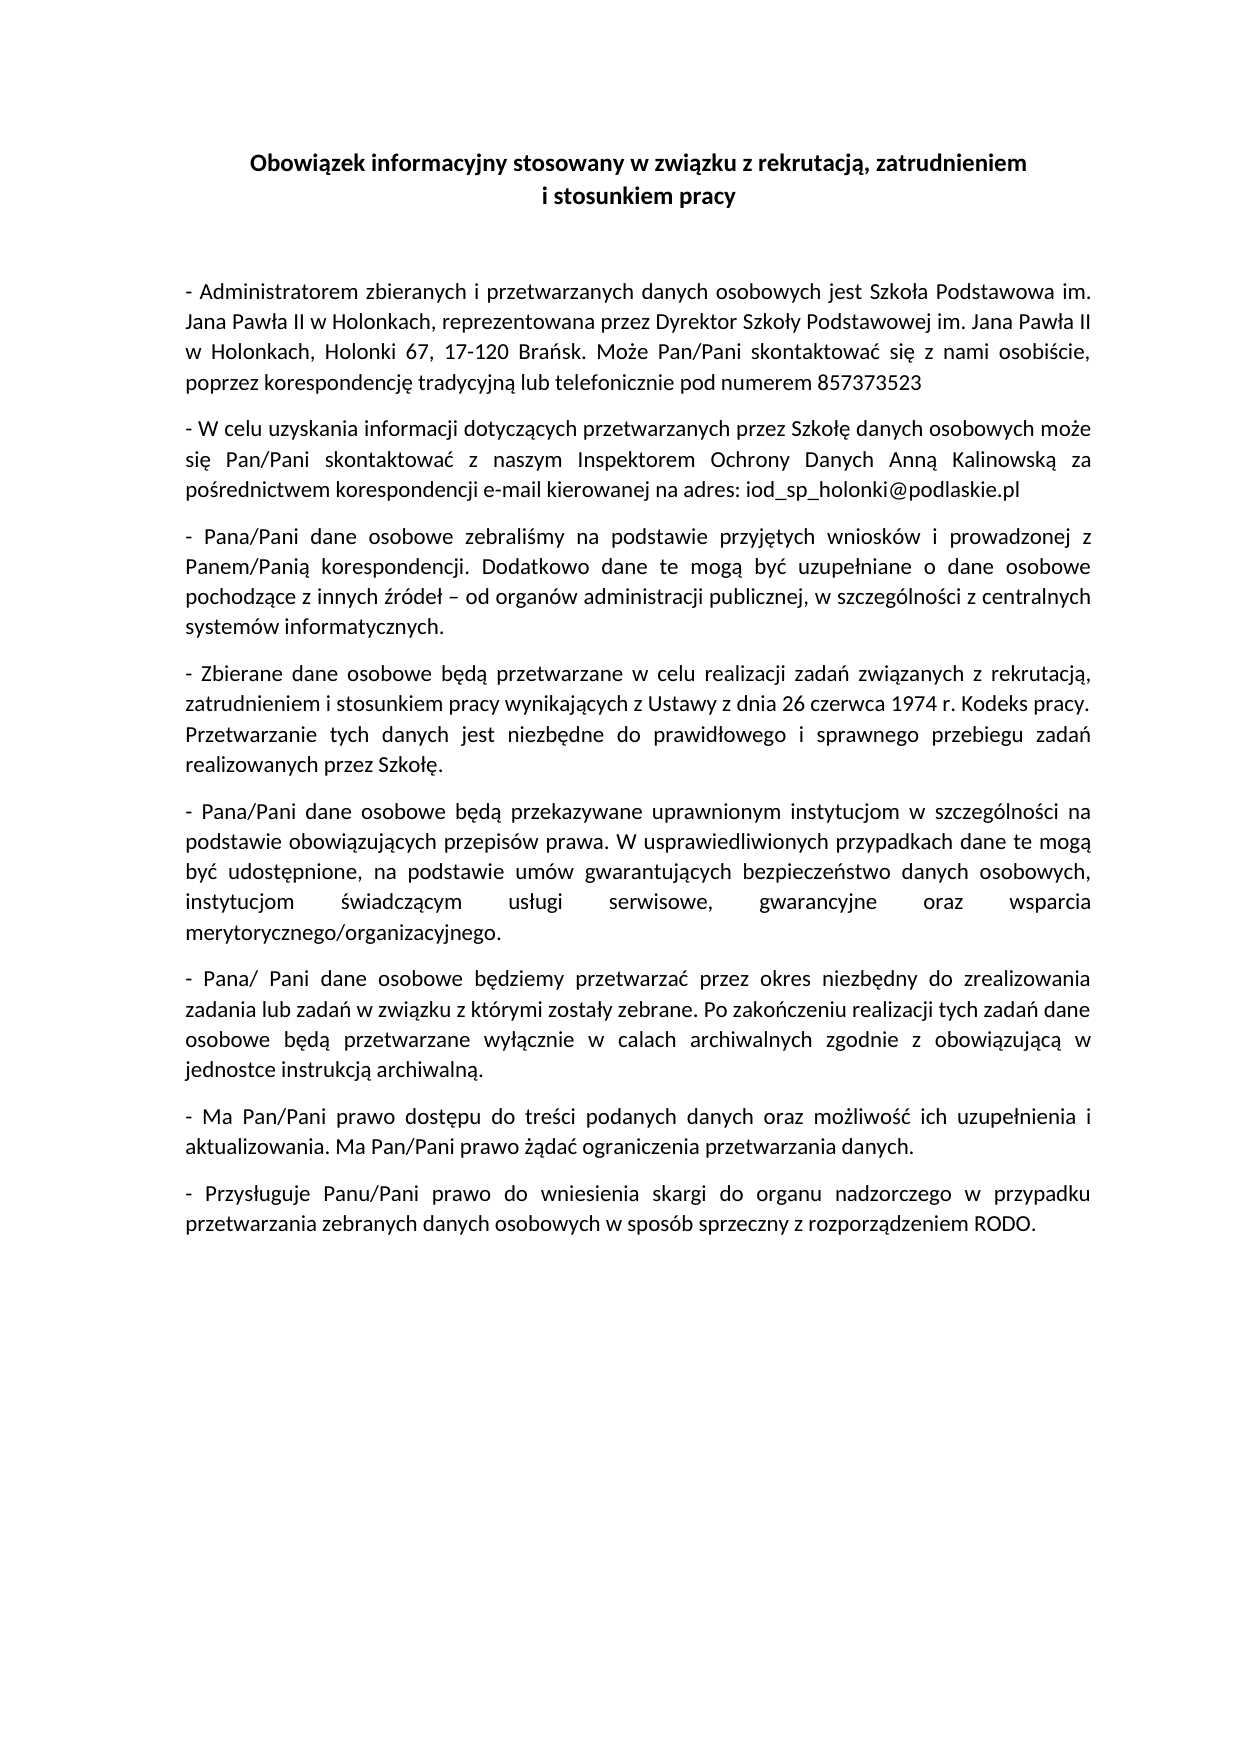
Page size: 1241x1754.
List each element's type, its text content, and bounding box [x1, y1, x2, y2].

text - Pana/Pani dane osobowe zebraliśmy na podstawie przyjętych wniosków i prowadzonej z Panem/Panią korespondencji. Dodatkowo dane te mogą być uzupełniane o dane osobowe pochodzące z innych źródeł – od organów administracji publicznej, w szczególności z centralnych systemów informatycznych. [185, 522, 1093, 640]
text - Ma Pan/Pani prawo dostępu do treści podanych danych oraz możliwość ich uzupełnienia i aktualizowania. Ma Pan/Pani prawo żądać ograniczenia przetwarzania danych. [185, 1102, 1093, 1160]
text - W celu uzyskania informacji dotyczących przetwarzanych przez Szkołę danych osobowych może się Pan/Pani skontaktować z naszym Inspektorem Ochrony Danych Anną Kalinowską za pośrednictwem korespondencji e-mail kierowanej na adres: iod_sp_holonki@podlaskie.pl [185, 414, 1093, 503]
text - Zbierane dane osobowe będą przetwarzane w celu realizacji zadań związanych z rekrutacją, zatrudnieniem i stosunkiem pracy wynikających z Ustawy z dnia 26 czerwca 1974 r. Kodeks pracy. Przetwarzanie tych danych jest niezbędne do prawidłowego i sprawnego przebiegu zadań realizowanych przez Szkołę. [185, 659, 1093, 778]
text - Pana/ Pani dane osobowe będziemy przetwarzać przez okres niezbędny do zrealizowania zadania lub zadań w związku z którymi zostały zebrane. Po zakończeniu realizacji tych zadań dane osobowe będą przetwarzane wyłącznie w calach archiwalnych zgodnie z obowiązującą w jednostce instrukcją archiwalną. [185, 964, 1093, 1083]
text - Przysługuje Panu/Pani prawo do wniesienia skargi do organu nadzorczego w przypadku przetwarzania zebranych danych osobowych w sposób sprzeczny z rozporządzeniem RODO. [185, 1179, 1093, 1237]
text Obowiązek informacyjny stosowany w związku z rekrutacją, zatrudnieniem i stosunkiem pracy [185, 148, 1093, 211]
text - Pana/Pani dane osobowe będą przekazywane uprawnionym instytucjom w szczególności na podstawie obowiązujących przepisów prawa. W usprawiedliwionych przypadkach dane te mogą być udostępnione, na podstawie umów gwarantujących bezpieczeństwo danych osobowych, instytucjom świadczącym usługi serwisowe, gwarancyjne oraz wsparcia merytorycznego/organizacyjnego. [185, 797, 1093, 946]
text - Administratorem zbieranych i przetwarzanych danych osobowych jest Szkoła Podstawowa im. Jana Pawła II w Holonkach, reprezentowana przez Dyrektor Szkoły Podstawowej im. Jana Pawła II w Holonkach, Holonki 67, 17-120 Brańsk. Może Pan/Pani skontaktować się z nami osobiście, poprzez korespondencję tradycyjną lub telefonicznie pod numerem 857373523 [185, 277, 1093, 396]
